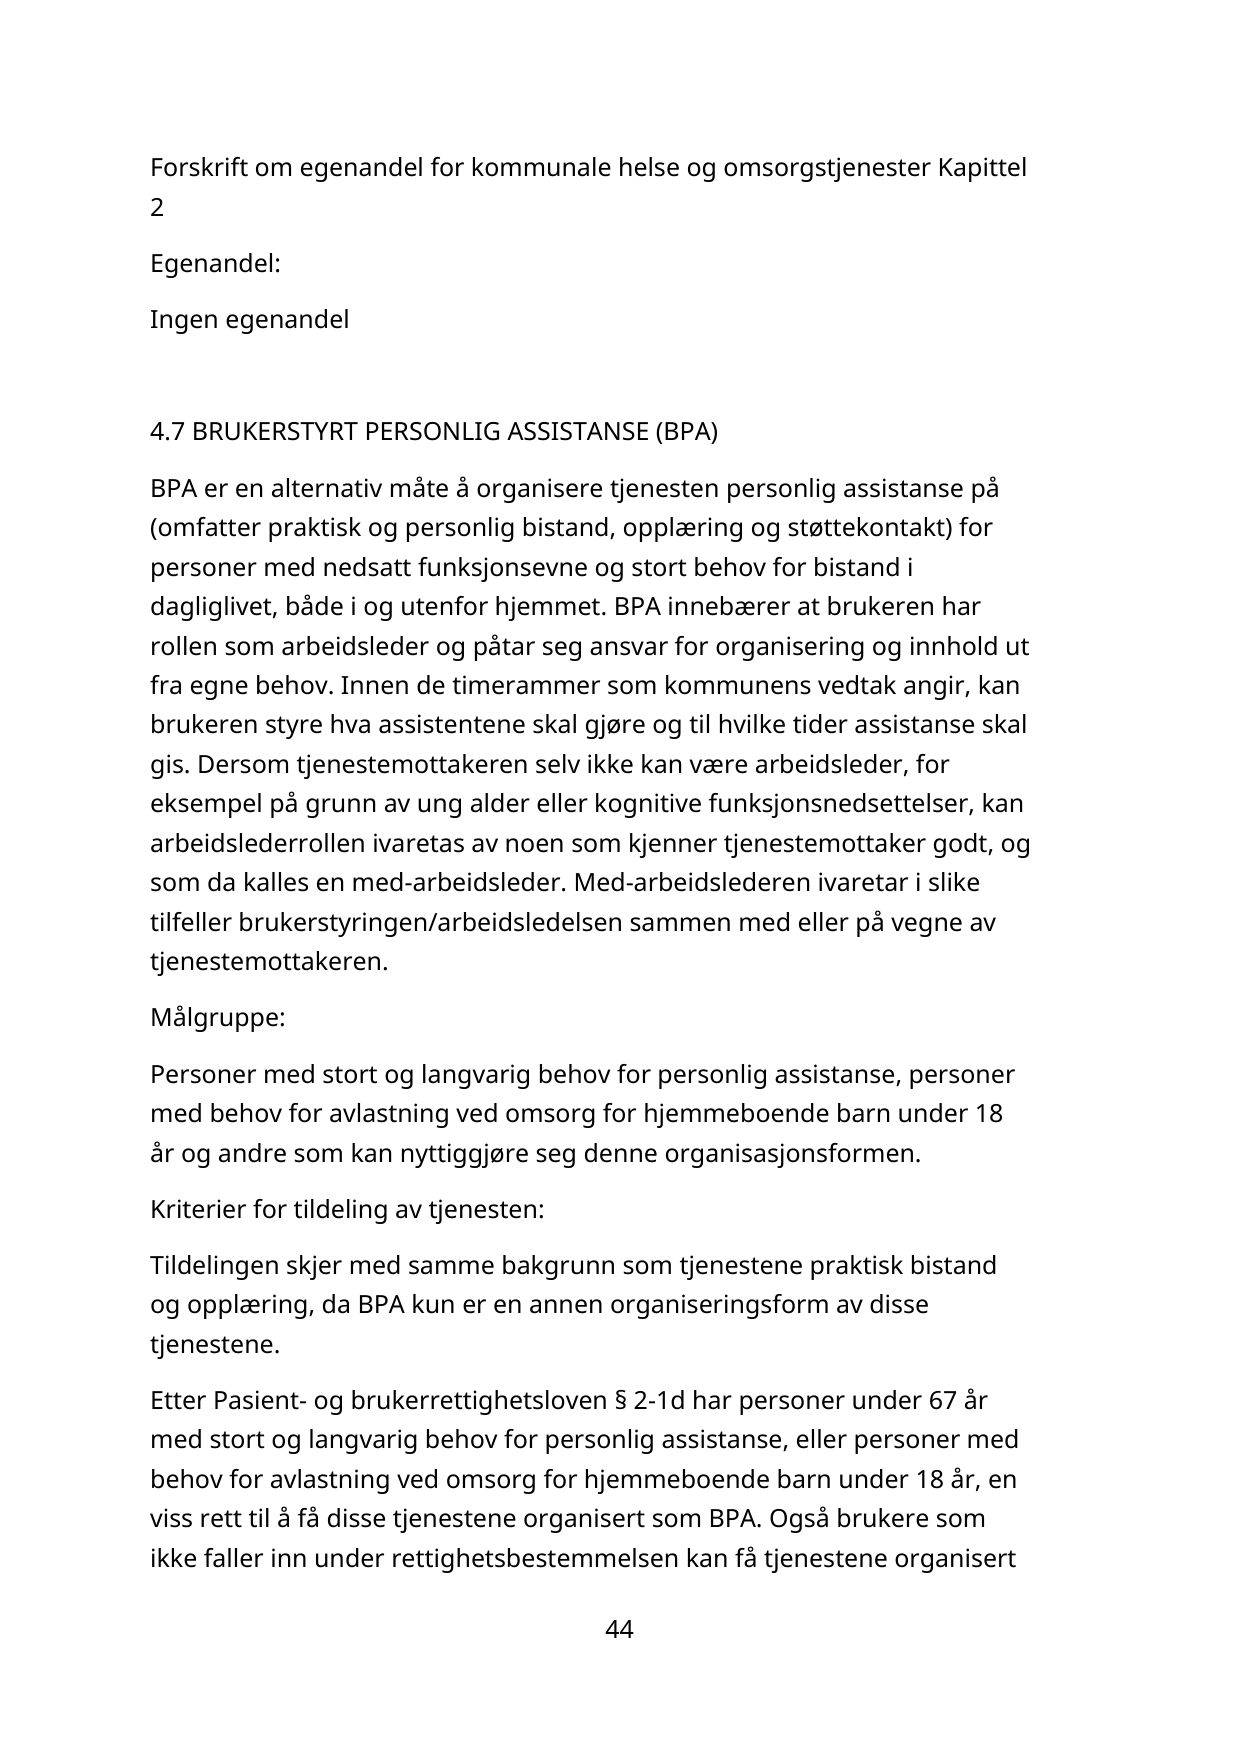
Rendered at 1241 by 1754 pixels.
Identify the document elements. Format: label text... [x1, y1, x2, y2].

text Tildelingen skjer med samme bakgrunn som tjenestene praktisk bistand og opplæring, da BPA kun er en annen organiseringsform av disse tjenestene. [150, 1247, 1034, 1361]
text Ingen egenandel [150, 302, 1034, 336]
text Egenandel: [150, 246, 1034, 280]
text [150, 1383, 1034, 1574]
text Forskrift om egenandel for kommunale helse og omsorgstjenester Kapittel 2 [150, 150, 1034, 223]
text 4.7 BRUKERSTYRT PERSONLIG ASSISTANSE (BPA) [150, 414, 1034, 448]
text Personer med stort og langvarig behov for personlig assistanse, personer med behov for avlastning ved omsorg for hjemmeboende barn under 18 år og andre som kan nyttiggjøre seg denne organisasjonsformen. [150, 1056, 1034, 1169]
text Kriterier for tildeling av tjenesten: [150, 1191, 1034, 1225]
text Målgruppe: [150, 1000, 1034, 1034]
text BPA er en alternativ måte å organisere tjenesten personlig assistanse på (omfatter praktisk og personlig bistand, opplæring og støttekontakt) for personer med nedsatt funksjonsevne og stort behov for bistand i dagliglivet, både i og utenfor hjemmet. BPA innebærer at brukeren har rollen som arbeidsleder og påtar seg ansvar for organisering og innhold ut fra egne behov. Innen de timerammer som kommunens vedtak angir, kan brukeren styre hva assistentene skal gjøre og til hvilke tider assistanse skal gis. Dersom tjenestemottakeren selv ikke kan være arbeidsleder, for eksempel på grunn av ung alder eller kognitive funksjonsnedsettelser, kan arbeidslederrollen ivaretas av noen som kjenner tjenestemottaker godt, og som da kalles en med-arbeidsleder. Med-arbeidslederen ivaretar i slike tilfeller brukerstyringen/arbeidsledelsen sammen med eller på vegne av tjenestemottakeren. [150, 470, 1034, 978]
